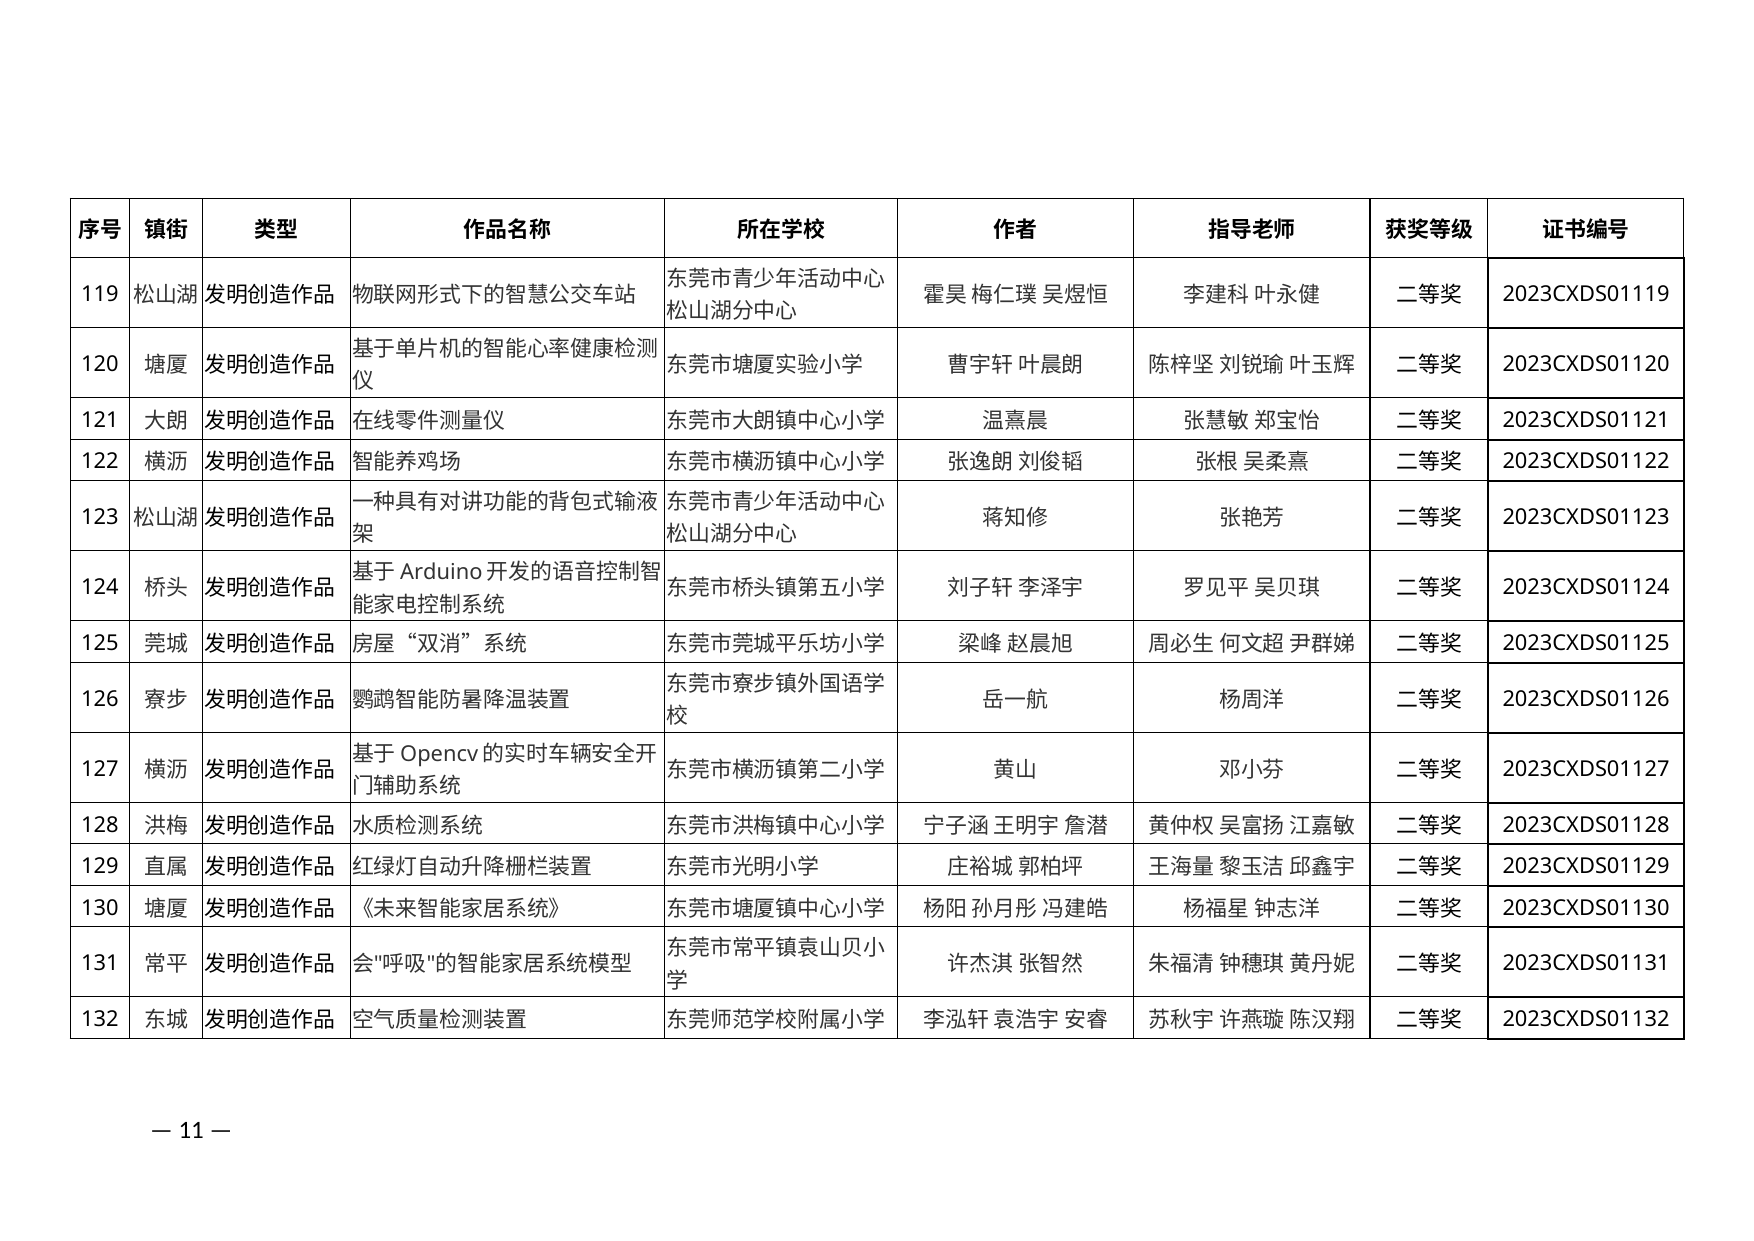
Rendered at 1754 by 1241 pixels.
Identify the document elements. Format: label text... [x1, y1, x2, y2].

table_cell 许杰淇 张智然 [898, 927, 1133, 996]
table_cell 发明创造作品 [203, 440, 350, 480]
table_cell 桥头 [130, 551, 202, 620]
table_cell 罗见平 吴贝琪 [1134, 551, 1369, 620]
table_cell 大朗 [130, 398, 202, 438]
table_cell 二等奖 [1371, 844, 1487, 885]
table_cell 128 [71, 803, 129, 843]
table_cell 房屋“双消”系统 [351, 621, 664, 662]
table_cell 120 [71, 328, 129, 397]
table_cell 基于Opencv的实时车辆安全开门辅助系统 [351, 733, 664, 802]
table_cell 鹦鹉智能防暑降温装置 [351, 663, 664, 732]
table_cell 2023CXDS01130 [1489, 887, 1683, 926]
table_cell 发明创造作品 [203, 927, 350, 996]
table_cell 129 [71, 844, 129, 885]
table_cell 2023CXDS01123 [1489, 482, 1683, 550]
table_cell 基于单片机的智能心率健康检测仪 [351, 328, 664, 397]
table_cell 发明创造作品 [203, 328, 350, 397]
table_cell 二等奖 [1371, 551, 1487, 620]
table_cell 发明创造作品 [203, 621, 350, 662]
table_header 获奖等级 [1371, 199, 1487, 257]
table_cell 2023CXDS01121 [1489, 399, 1683, 438]
table_cell 直属 [130, 844, 202, 885]
table_cell 宁子涵 王明宇 詹潜 [898, 803, 1133, 843]
table_cell 东莞市青少年活动中心松山湖分中心 [665, 258, 897, 327]
table_cell 张逸朗 刘俊韬 [898, 440, 1133, 480]
table_cell 二等奖 [1371, 927, 1487, 996]
table_cell 2023CXDS01132 [1489, 998, 1683, 1038]
table_cell 庄裕城 郭柏坪 [898, 844, 1133, 885]
table_cell 基于Arduino开发的语音控制智能家电控制系统 [351, 551, 664, 620]
table_cell 东莞市常平镇袁山贝小学 [665, 927, 897, 996]
table_cell 2023CXDS01120 [1489, 329, 1683, 397]
table_cell 红绿灯自动升降栅栏装置 [351, 844, 664, 885]
table_cell 东莞市塘厦镇中心小学 [665, 886, 897, 926]
table_cell 莞城 [130, 621, 202, 662]
table_cell 124 [71, 551, 129, 620]
table_cell 二等奖 [1371, 886, 1487, 926]
table_cell 李建科 叶永健 [1134, 258, 1369, 327]
table_cell 松山湖 [130, 258, 202, 327]
table_cell 127 [71, 733, 129, 802]
table_cell 东莞市寮步镇外国语学校 [665, 663, 897, 732]
table_cell 横沥 [130, 440, 202, 480]
table_header 类型 [203, 199, 350, 257]
table_cell 杨阳 孙月彤 冯建皓 [898, 886, 1133, 926]
table_cell 梁峰 赵晨旭 [898, 621, 1133, 662]
table_cell 岳一航 [898, 663, 1133, 732]
table_cell 发明创造作品 [203, 663, 350, 732]
table_cell 黄山 [898, 733, 1133, 802]
table_cell 张根 吴柔熹 [1134, 440, 1369, 480]
table_cell 2023CXDS01129 [1489, 845, 1683, 885]
table_header 作品名称 [351, 199, 664, 257]
table_cell 发明创造作品 [203, 844, 350, 885]
table_cell 122 [71, 440, 129, 480]
table_cell 会"呼吸"的智能家居系统模型 [351, 927, 664, 996]
table_cell 一种具有对讲功能的背包式输液架 [351, 481, 664, 550]
table_cell 曹宇轩 叶晨朗 [898, 328, 1133, 397]
table_cell 陈梓坚 刘锐瑜 叶玉辉 [1134, 328, 1369, 397]
table_cell 126 [71, 663, 129, 732]
table_cell 东莞市洪梅镇中心小学 [665, 803, 897, 843]
table_cell 霍昊 梅仁璞 吴煜恒 [898, 258, 1133, 327]
table_cell 二等奖 [1371, 663, 1487, 732]
table_cell 苏秋宇 许燕璇 陈汉翔 [1134, 997, 1369, 1038]
table_cell 在线零件测量仪 [351, 398, 664, 438]
table_cell 二等奖 [1371, 997, 1487, 1038]
table_header 作者 [898, 199, 1133, 257]
table_cell 洪梅 [130, 803, 202, 843]
table_cell 杨周洋 [1134, 663, 1369, 732]
table_cell 东莞师范学校附属小学 [665, 997, 897, 1038]
table_cell 常平 [130, 927, 202, 996]
table_cell 二等奖 [1371, 621, 1487, 662]
table_cell 东莞市大朗镇中心小学 [665, 398, 897, 438]
table_cell 二等奖 [1371, 733, 1487, 802]
table_cell 张艳芳 [1134, 481, 1369, 550]
table_cell 发明创造作品 [203, 481, 350, 550]
table_cell 朱福清 钟穗琪 黄丹妮 [1134, 927, 1369, 996]
table_cell 131 [71, 927, 129, 996]
table_cell 寮步 [130, 663, 202, 732]
table_cell 2023CXDS01126 [1489, 664, 1683, 732]
table_cell 发明创造作品 [203, 733, 350, 802]
table_cell 二等奖 [1371, 440, 1487, 480]
table_cell 2023CXDS01128 [1489, 804, 1683, 843]
table_header 指导老师 [1134, 199, 1369, 257]
table_cell 智能养鸡场 [351, 440, 664, 480]
table_cell 横沥 [130, 733, 202, 802]
table_cell 2023CXDS01122 [1489, 441, 1683, 480]
table_cell 发明创造作品 [203, 886, 350, 926]
table_cell 邓小芬 [1134, 733, 1369, 802]
table_cell 东莞市桥头镇第五小学 [665, 551, 897, 620]
table_cell 温熹晨 [898, 398, 1133, 438]
table_cell 水质检测系统 [351, 803, 664, 843]
table_cell 东莞市光明小学 [665, 844, 897, 885]
table_header 镇街 [130, 199, 202, 257]
table_cell 发明创造作品 [203, 258, 350, 327]
table_cell 黄仲权 吴富扬 江嘉敏 [1134, 803, 1369, 843]
table_cell 二等奖 [1371, 328, 1487, 397]
table_cell 121 [71, 398, 129, 438]
table_cell 张慧敏 郑宝怡 [1134, 398, 1369, 438]
table_cell 2023CXDS01125 [1489, 622, 1683, 662]
table_cell 空气质量检测装置 [351, 997, 664, 1038]
table_cell 130 [71, 886, 129, 926]
table_cell 二等奖 [1371, 258, 1487, 327]
table_cell 东城 [130, 997, 202, 1038]
table_cell 二等奖 [1371, 481, 1487, 550]
table_header 证书编号 [1488, 199, 1683, 257]
table_cell 刘子轩 李泽宇 [898, 551, 1133, 620]
table_cell 119 [71, 258, 129, 327]
table_cell 发明创造作品 [203, 803, 350, 843]
table_cell 东莞市横沥镇中心小学 [665, 440, 897, 480]
table_cell 125 [71, 621, 129, 662]
table_cell 塘厦 [130, 328, 202, 397]
table_cell 杨福星 钟志洋 [1134, 886, 1369, 926]
table_cell 发明创造作品 [203, 997, 350, 1038]
table_cell 二等奖 [1371, 803, 1487, 843]
table_cell 132 [71, 997, 129, 1038]
table_cell 2023CXDS01127 [1489, 734, 1683, 802]
table_cell 发明创造作品 [203, 551, 350, 620]
table_cell 东莞市塘厦实验小学 [665, 328, 897, 397]
table_cell 塘厦 [130, 886, 202, 926]
table_cell 123 [71, 481, 129, 550]
table_cell 二等奖 [1371, 398, 1487, 438]
table_cell 王海量 黎玉洁 邱鑫宇 [1134, 844, 1369, 885]
table_cell 发明创造作品 [203, 398, 350, 438]
table_cell 东莞市横沥镇第二小学 [665, 733, 897, 802]
table_cell 松山湖 [130, 481, 202, 550]
table_header 所在学校 [665, 199, 897, 257]
table_cell 东莞市莞城平乐坊小学 [665, 621, 897, 662]
table_cell 2023CXDS01124 [1489, 552, 1683, 620]
table_cell 周必生 何文超 尹群娣 [1134, 621, 1369, 662]
table_header 序号 [71, 199, 129, 257]
table_cell 2023CXDS01119 [1489, 259, 1683, 327]
table_cell 李泓轩 袁浩宇 安睿 [898, 997, 1133, 1038]
table_cell 物联网形式下的智慧公交车站 [351, 258, 664, 327]
table_cell 《未来智能家居系统》 [351, 886, 664, 926]
table_cell 东莞市青少年活动中心松山湖分中心 [665, 481, 897, 550]
table_cell 蒋知修 [898, 481, 1133, 550]
table_cell 2023CXDS01131 [1489, 928, 1683, 996]
